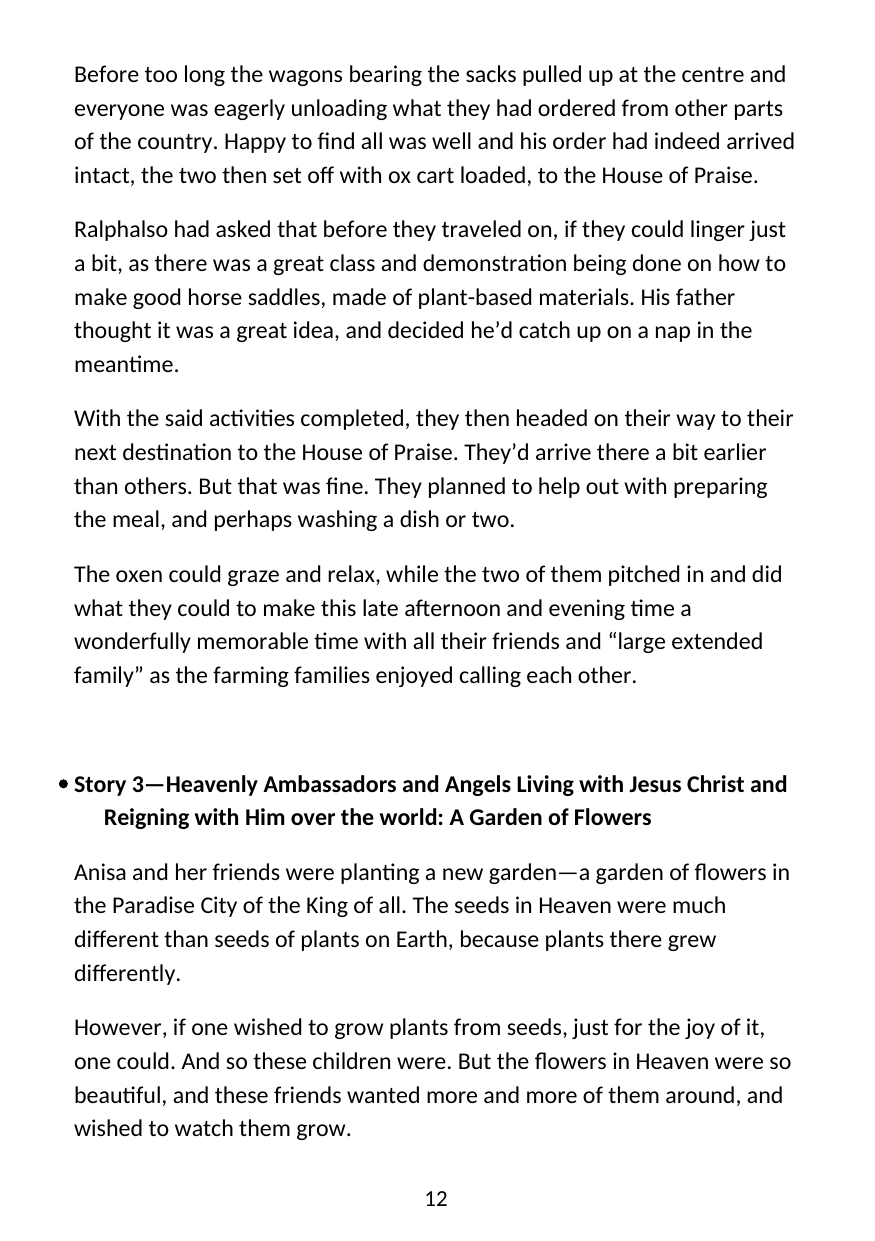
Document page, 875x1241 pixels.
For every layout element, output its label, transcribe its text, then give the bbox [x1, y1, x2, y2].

text With the said activities completed, they then headed on their way to their next destination to the House of Praise. They’d arrive there a bit earlier than others. But that was fine. They planned to help out with preparing the meal, and perhaps washing a dish or two. [74, 403, 797, 534]
text Before too long the wagons bearing the sacks pulled up at the centre and everyone was eagerly unloading what they had ordered from other parts of the country. Happy to find all was well and his order had indeed arrived intact, the two then set off with ox cart loaded, to the House of Praise. [74, 59, 797, 189]
list Story 3—Heavenly Ambassadors and Angels Living with Jesus Christ and Reigning with Him over the world: A Garden of Flowers [59, 769, 797, 832]
text However, if one wished to grow plants from seeds, just for the joy of it, one could. And so these children were. But the flowers in Heaven were so beautiful, and these friends wanted more and more of them around, and wished to watch them grow. [74, 1012, 797, 1143]
text The oxen could graze and relax, while the two of them pitched in and did what they could to make this late afternoon and evening time a wonderfully memorable time with all their friends and “large extended family” as the farming families enjoyed calling each other. [74, 559, 797, 689]
text Ralphalso had asked that before they traveled on, if they could linger just a bit, as there was a great class and demonstration being done on how to make good horse saddles, made of plant-based materials. His father thought it was a great idea, and decided he’d catch up on a nap in the meantime. [74, 214, 797, 378]
text Anisa and her friends were planting a new garden—a garden of flowers in the Paradise City of the King of all. The seeds in Heaven were much different than seeds of plants on Earth, because plants there grew differently. [74, 857, 797, 987]
